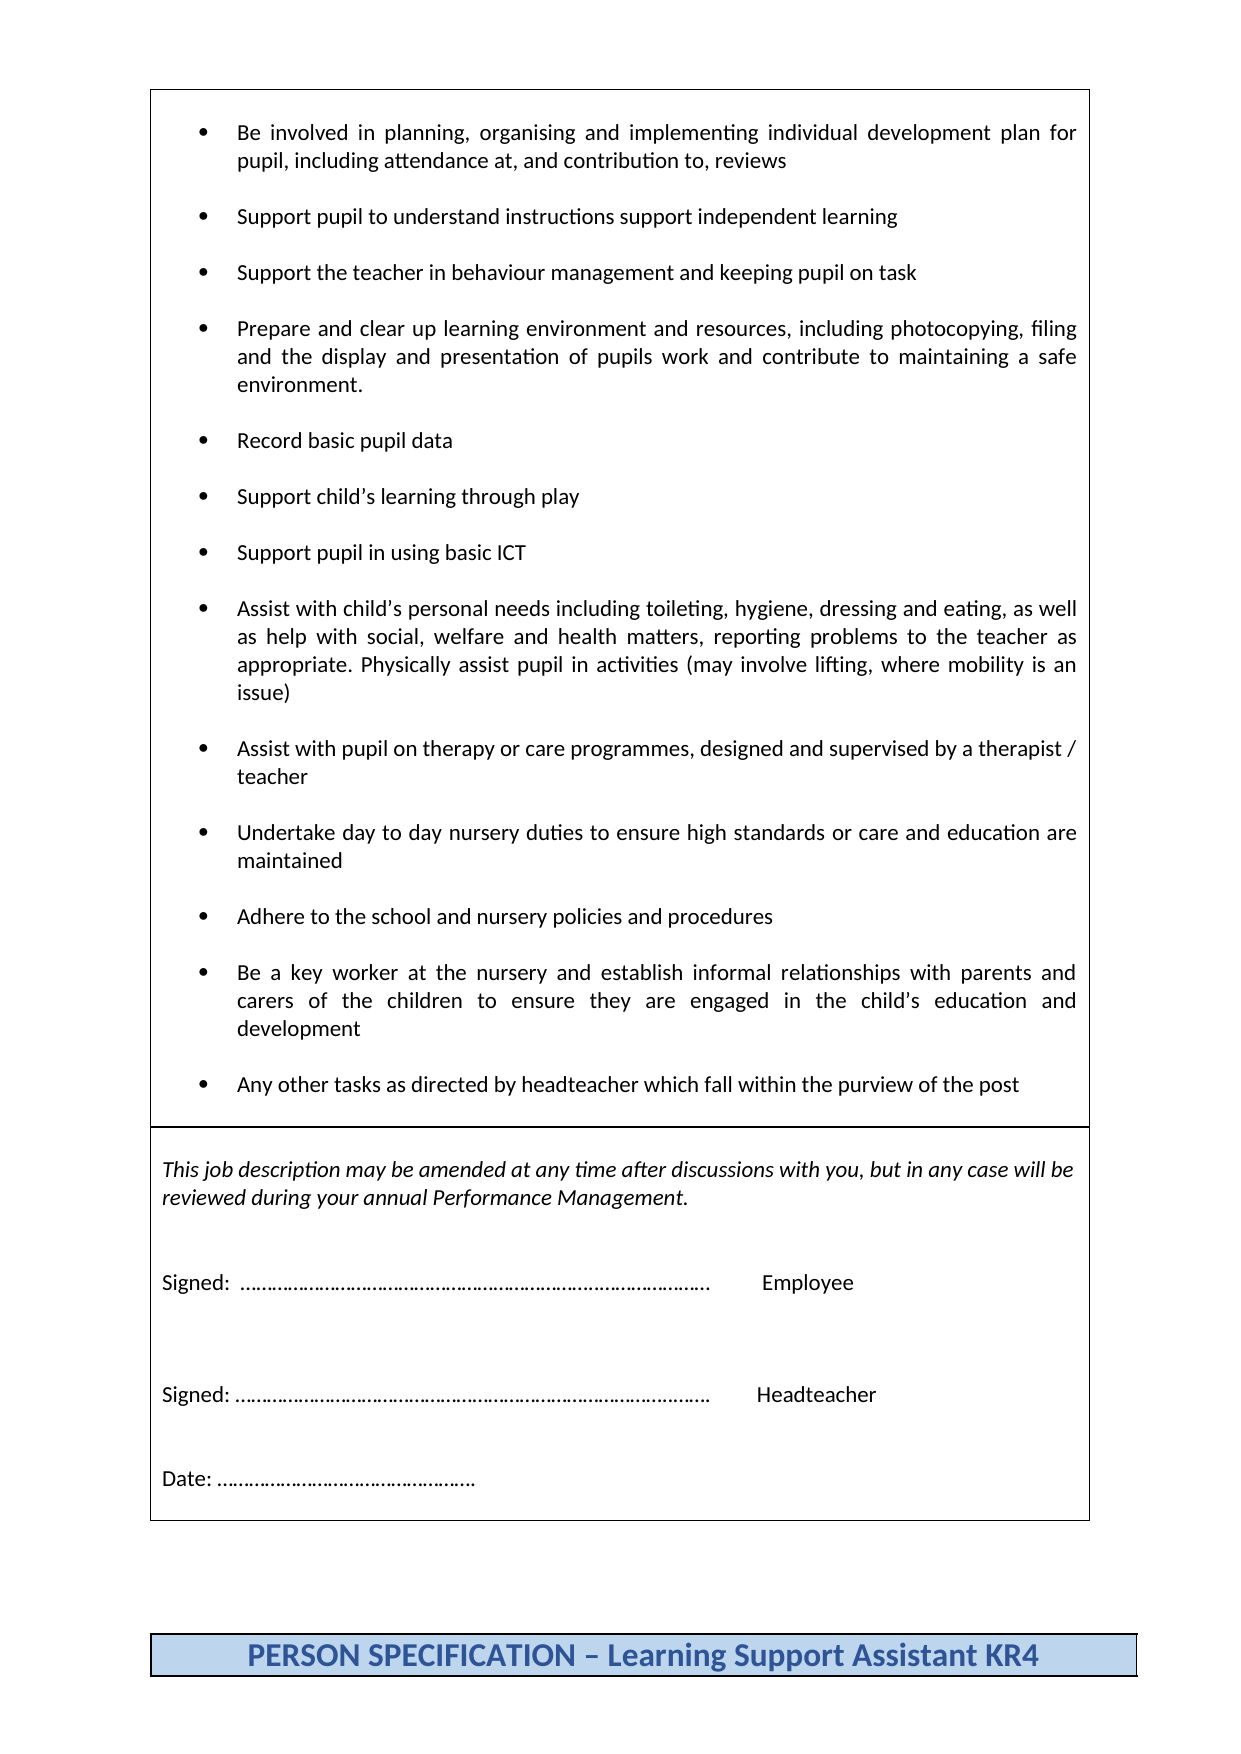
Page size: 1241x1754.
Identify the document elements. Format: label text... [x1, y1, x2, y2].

table_cell This job description may be amended at any time after discussions with you, but in any case will be reviewed during your annual Performance Management. Signed: …………………………………………………………..………………… Employee Signed: ………………………………………………………………………..……. Headteacher Date: …………………………………………. [151, 1128, 1089, 1520]
table_header PERSON SPECIFICATION – Learning Support Assistant KR4 [152, 1635, 1136, 1675]
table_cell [151, 90, 1089, 1126]
